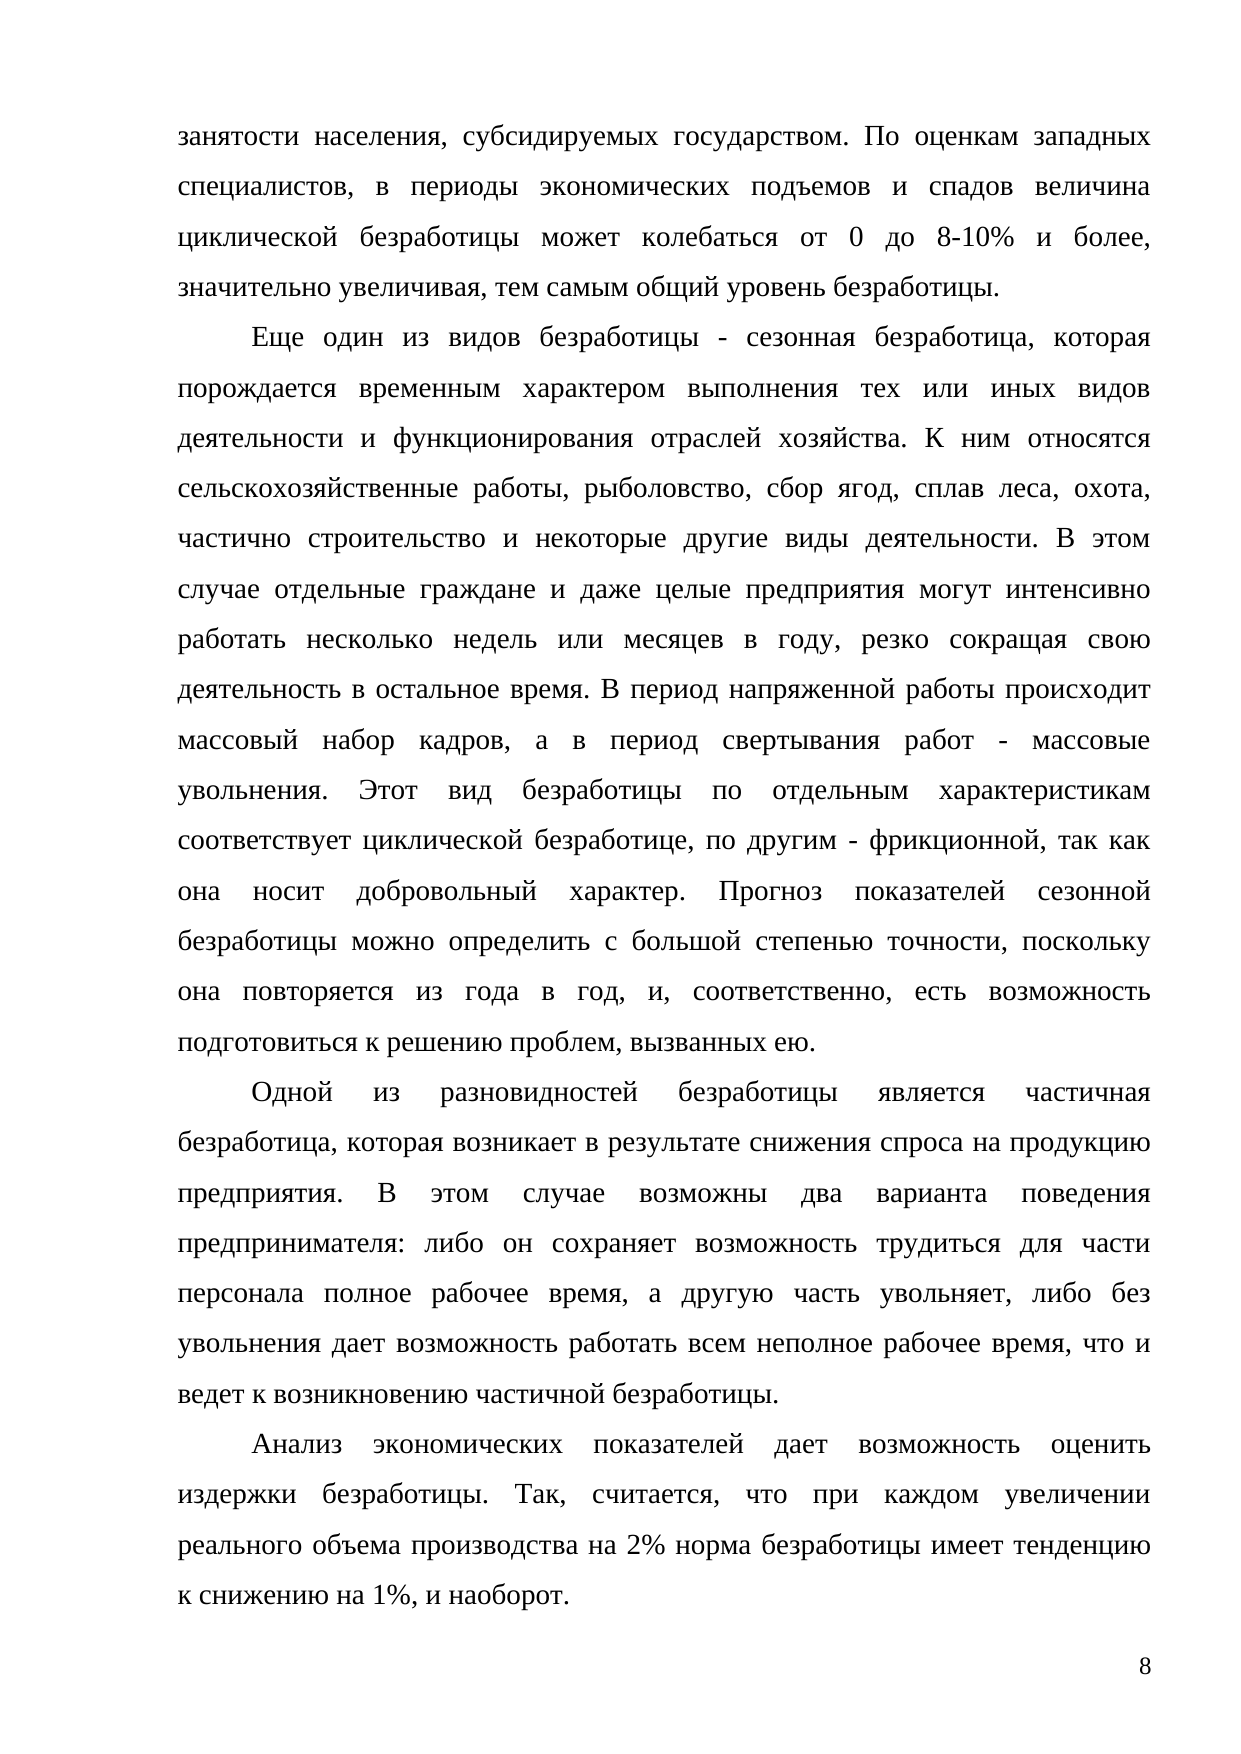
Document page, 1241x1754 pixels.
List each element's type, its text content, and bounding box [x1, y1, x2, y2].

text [177, 118, 1152, 303]
text Еще один из видов безработицы - сезонная безработица, которая порождается временным характером выполнения тех или иных видов деятельности и функционирования отраслей хозяйства. К ним относятся сельскохозяйственные работы, рыболовство, сбор ягод, сплав леса, охота, частично строительство и некоторые другие виды деятельности. В этом случае отдельные граждане и даже целые предприятия могут интенсивно работать несколько недель или месяцев в году, резко сокращая свою деятельность в остальное время. В период напряженной работы происходит массовый набор кадров, а в период свертывания работ - массовые увольнения. Этот вид безработицы по отдельным характеристикам соответствует циклической безработице, по другим - фрикционной, так как она носит добровольный характер. Прогноз показателей сезонной безработицы можно определить с большой степенью точности, поскольку она повторяется из года в год, и, соответственно, есть возможность подготовиться к решению проблем, вызванных ею. [177, 319, 1152, 1057]
text Одной из разновидностей безработицы является частичная безработица, которая возникает в результате снижения спроса на продукцию предприятия. В этом случае возможны два варианта поведения предпринимателя: либо он сохраняет возможность трудиться для части персонала полное рабочее время, а другую часть увольняет, либо без увольнения дает возможность работать всем неполное рабочее время, что и ведет к возникновению частичной безработицы. [177, 1074, 1152, 1409]
text Анализ экономических показателей дает возможность оценить издержки безработицы. Так, считается, что при каждом увеличении реального объема производства на 2% норма безработицы имеет тенденцию к снижению на 1%, и наоборот. [177, 1426, 1152, 1611]
